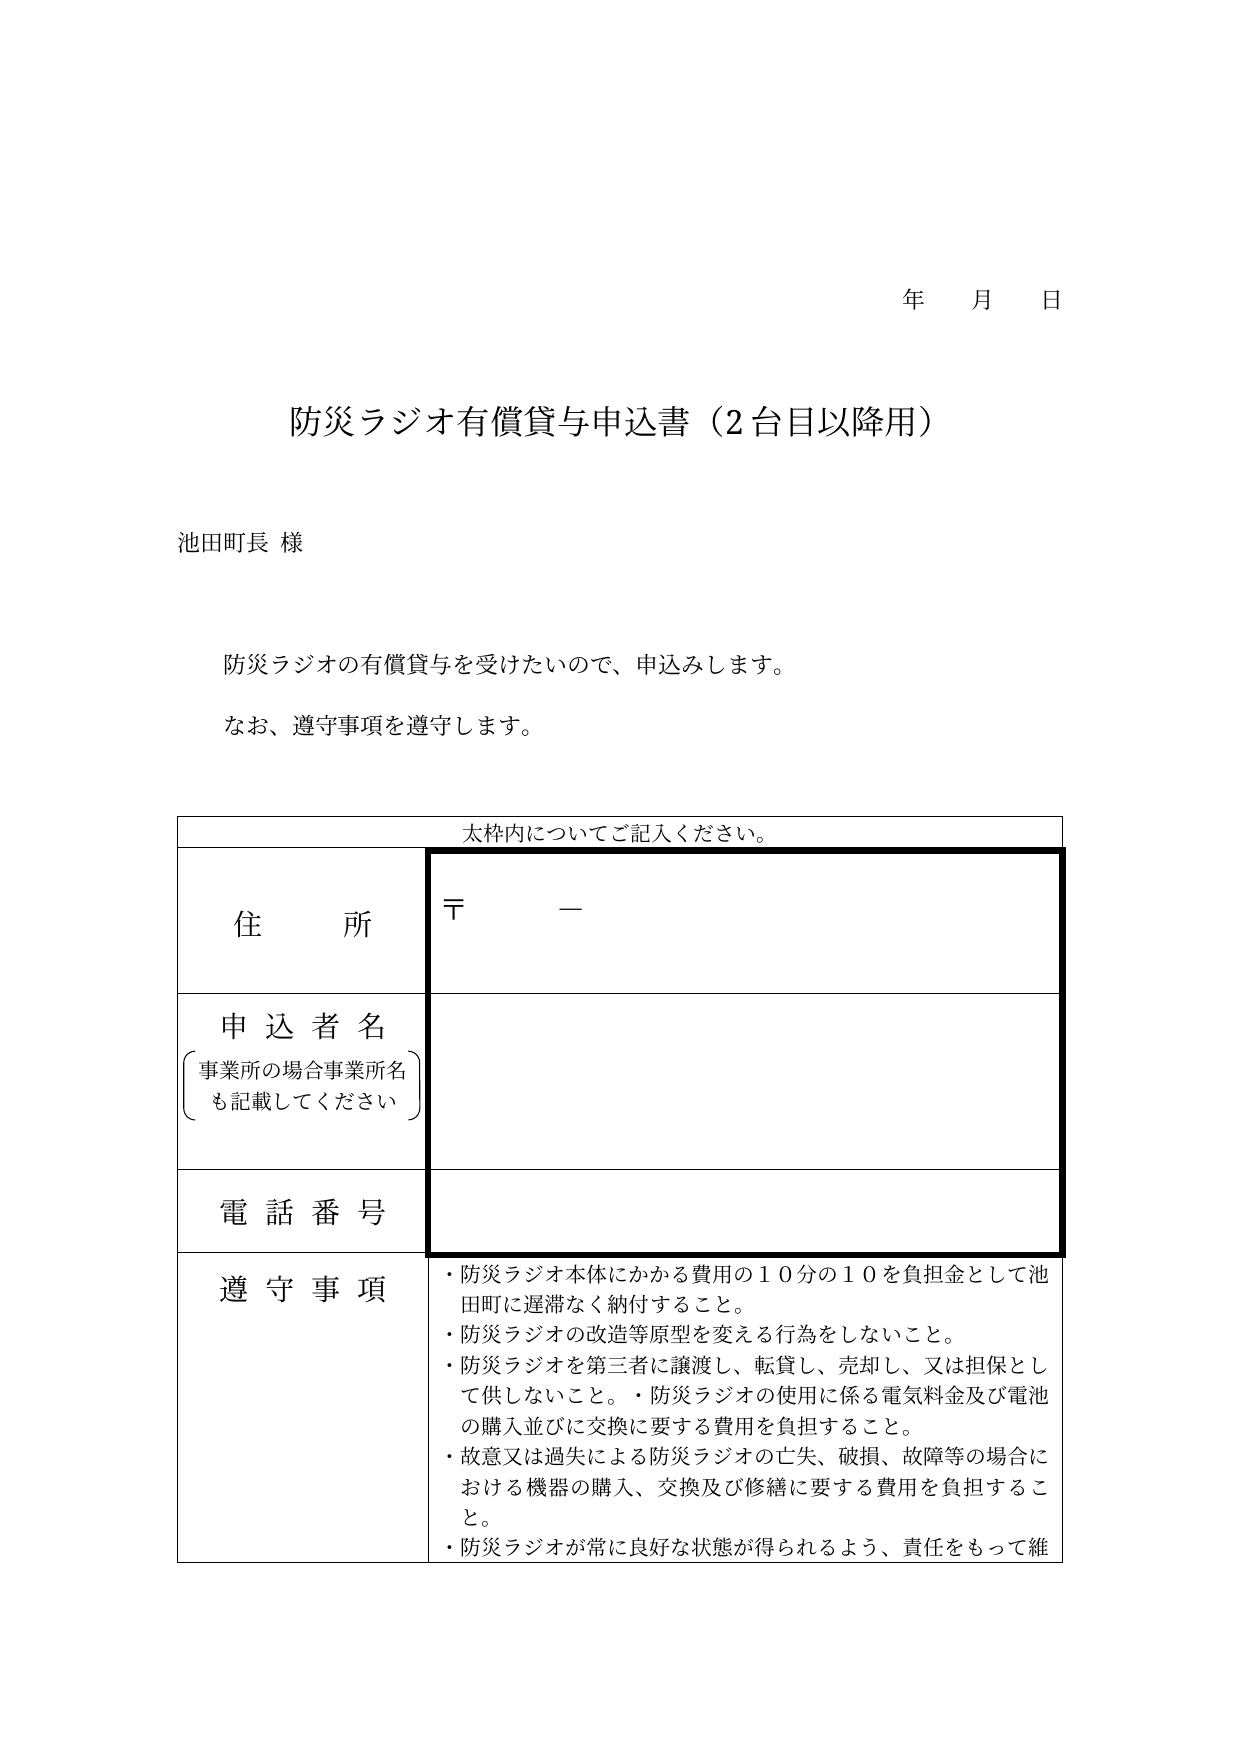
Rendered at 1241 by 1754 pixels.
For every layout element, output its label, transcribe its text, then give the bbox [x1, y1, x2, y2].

text 池田町長 様 [177, 512, 1063, 572]
text 防災ラジオ有償貸与申込書（2台目以降用） [177, 390, 1063, 451]
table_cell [429, 1258, 1062, 1562]
table_cell 電話番号 [178, 1170, 425, 1252]
table_cell 遵守事項 [178, 1253, 428, 1562]
text 防災ラジオの有償貸与を受けたいので、申込みします。 [177, 633, 1063, 694]
table_cell [431, 994, 1059, 1169]
table_cell [431, 1170, 1059, 1252]
table_header 太枠内についてご記入ください。 [178, 817, 1062, 847]
table_cell 申込者名 事業所の場合事業所名も記載してください [178, 994, 425, 1169]
text 年 月 日 [177, 268, 1063, 329]
text なお、遵守事項を遵守します。 [177, 694, 1063, 755]
table_cell 〒 － [431, 854, 1059, 993]
table_cell 住所 [178, 848, 425, 993]
